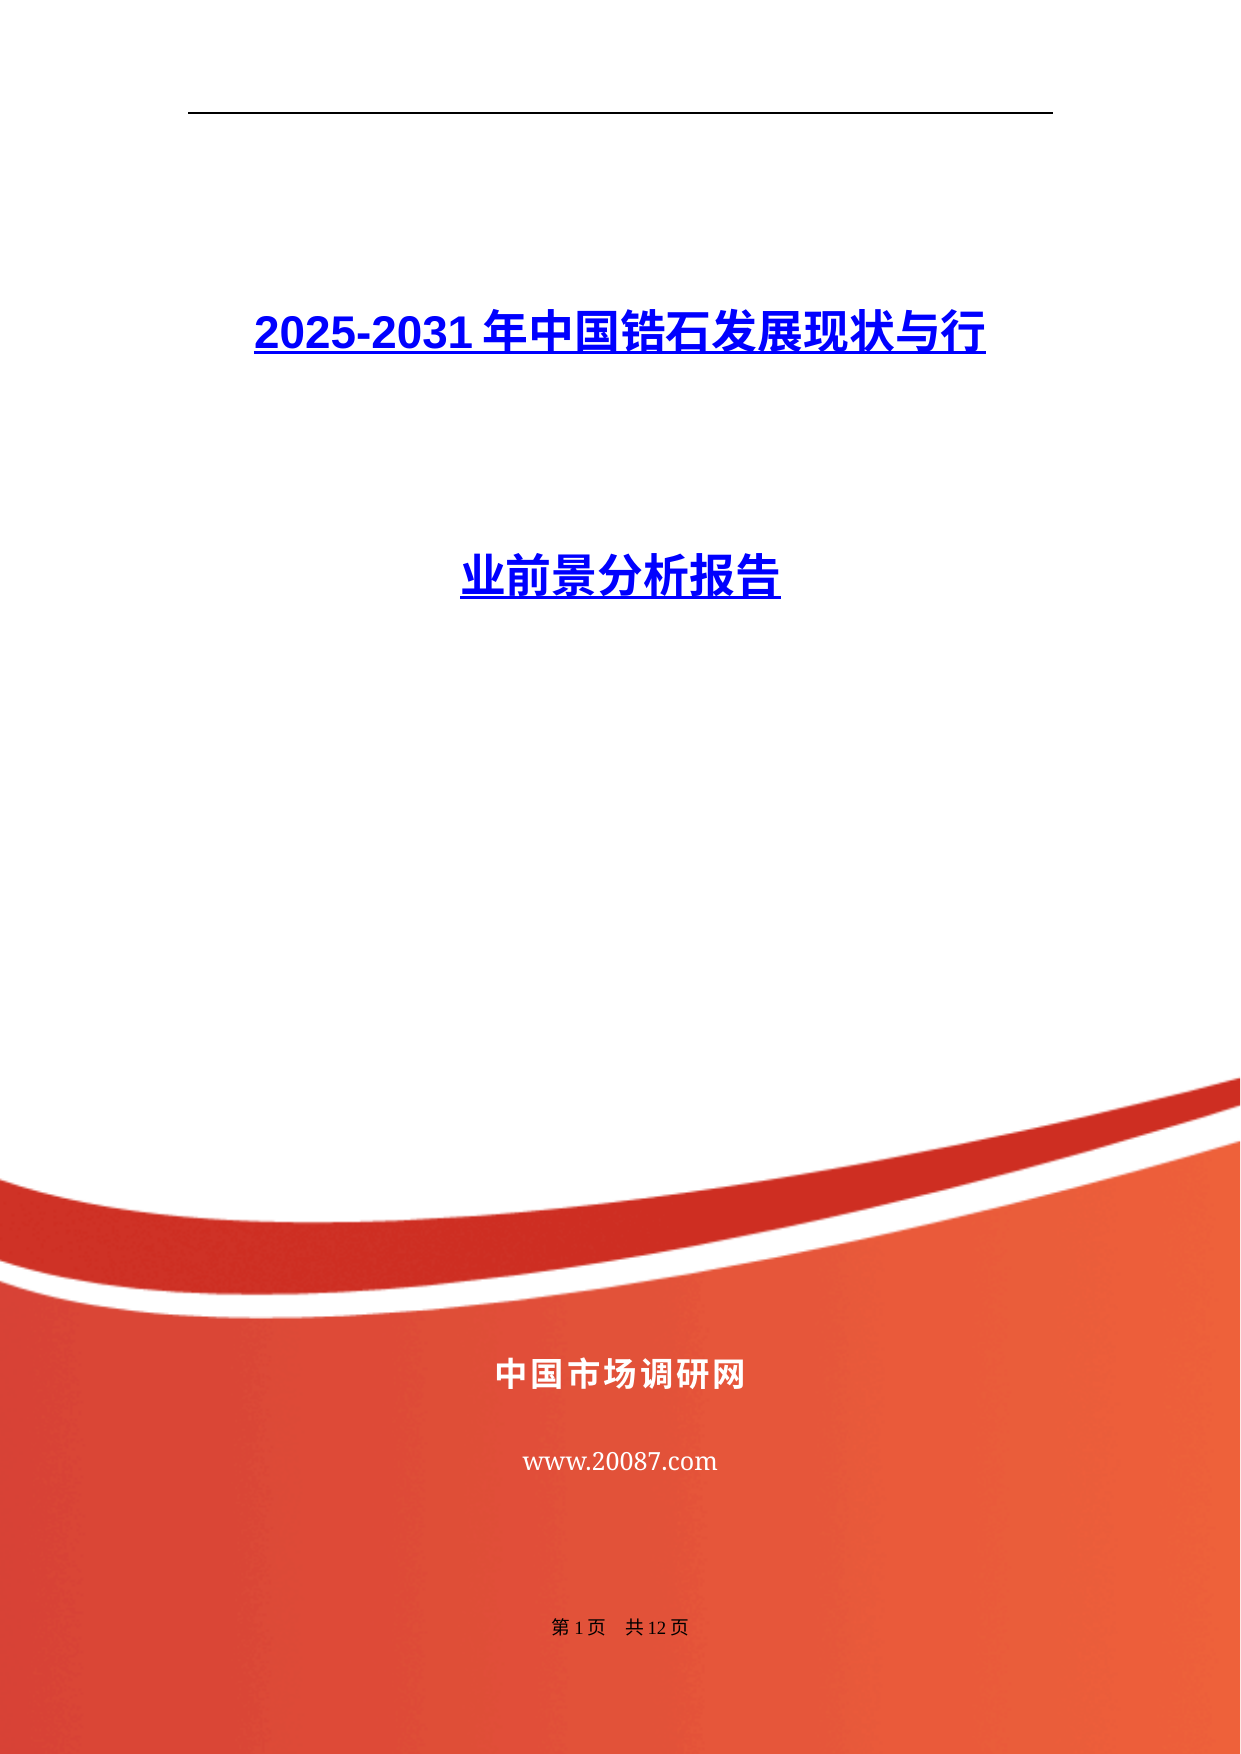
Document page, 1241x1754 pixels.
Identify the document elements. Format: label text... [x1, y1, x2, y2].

table_header 2025-2031年中国锆石发展现状与行业前景分析报告 [188, 207, 1053, 773]
picture [0, 1006, 1241, 1754]
subtitle 中国市场调研网 [187, 1339, 1053, 1404]
text www.20087.com [187, 1428, 1053, 1493]
